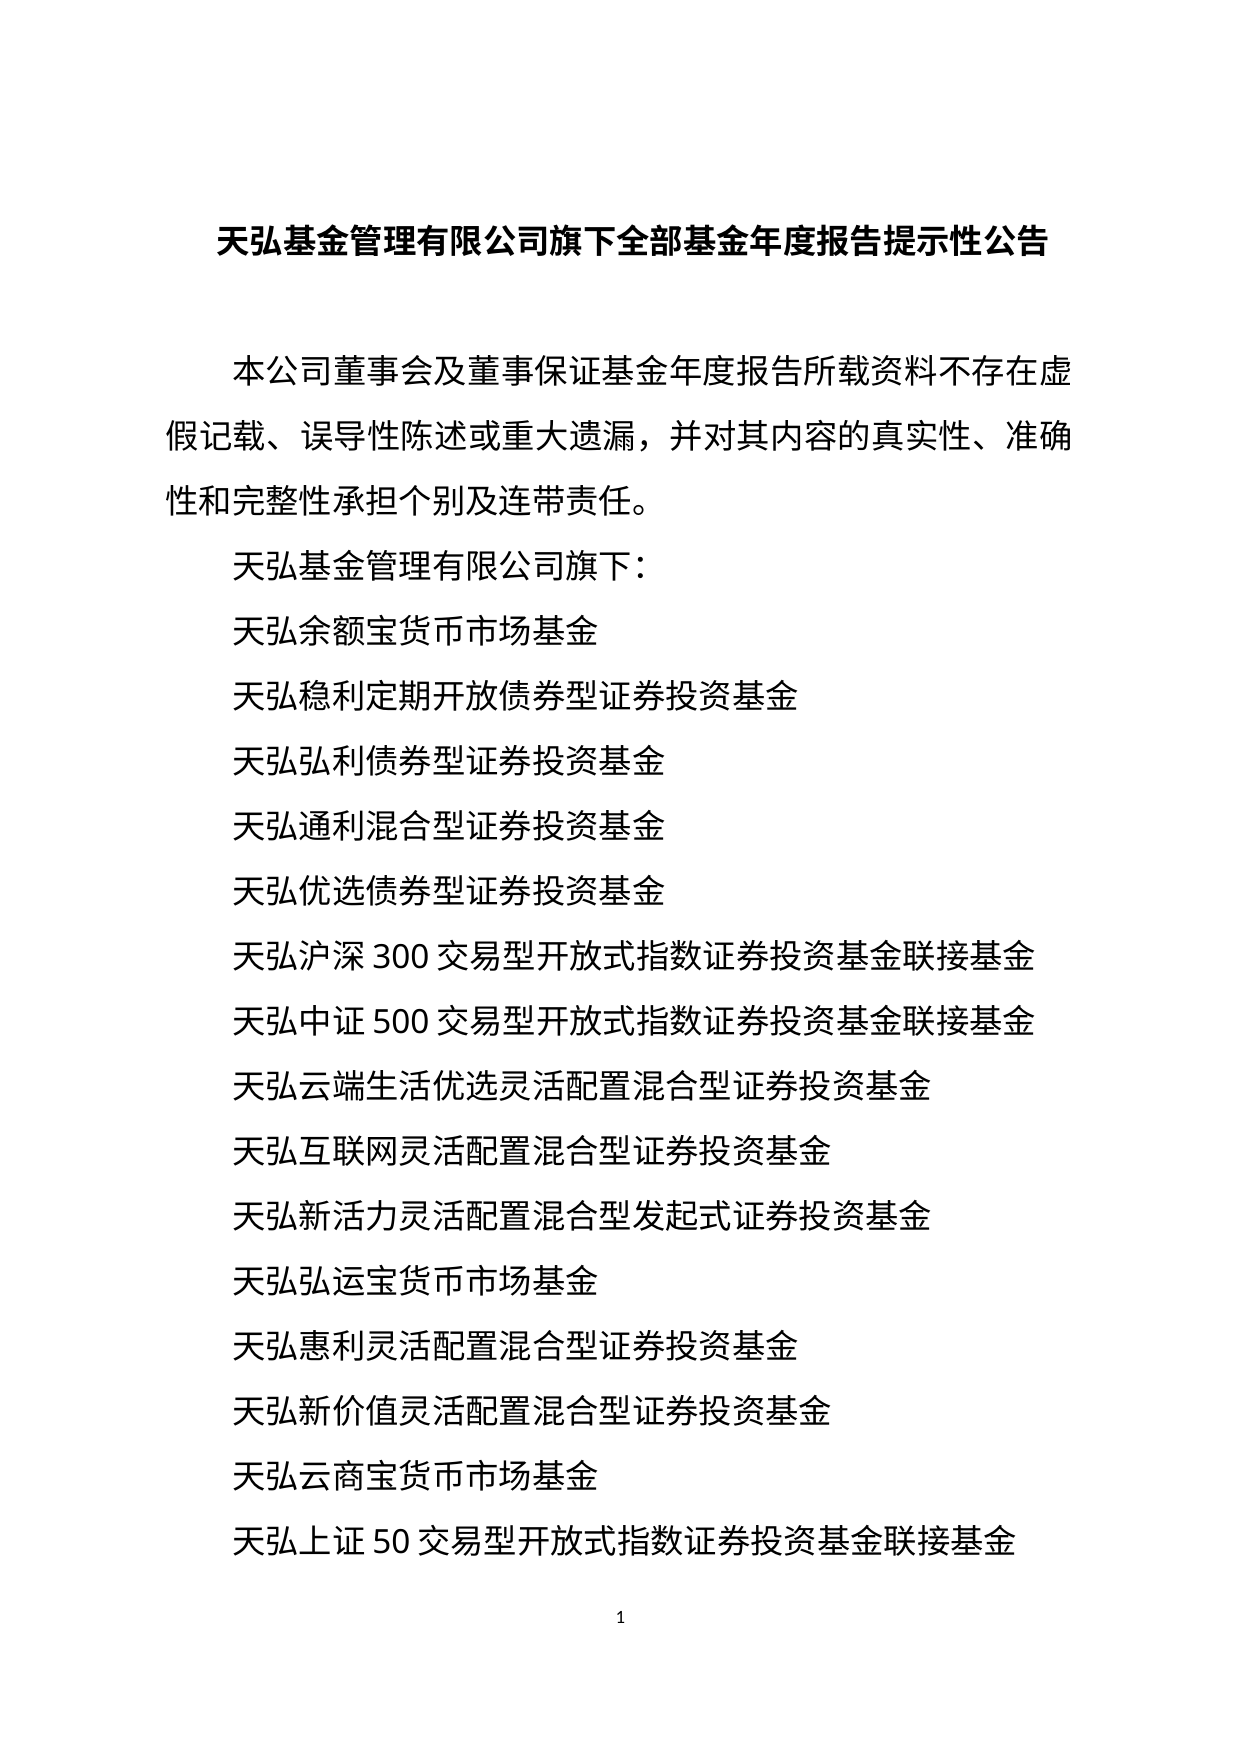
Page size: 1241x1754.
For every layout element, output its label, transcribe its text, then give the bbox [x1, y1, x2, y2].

text 天弘互联网灵活配置混合型证券投资基金 [165, 1117, 1075, 1182]
text 天弘基金管理有限公司旗下： [165, 532, 1075, 597]
text 天弘沪深300交易型开放式指数证券投资基金联接基金 [165, 922, 1075, 987]
text 天弘基金管理有限公司旗下全部基金年度报告提示性公告 [165, 207, 1075, 272]
text 天弘云商宝货币市场基金 [165, 1442, 1075, 1507]
text 天弘新活力灵活配置混合型发起式证券投资基金 [165, 1182, 1075, 1247]
text 天弘优选债券型证券投资基金 [165, 857, 1075, 922]
text 天弘稳利定期开放债券型证券投资基金 [165, 662, 1075, 727]
text 天弘云端生活优选灵活配置混合型证券投资基金 [165, 1052, 1075, 1117]
text 天弘弘利债券型证券投资基金 [165, 727, 1075, 792]
text 天弘通利混合型证券投资基金 [165, 792, 1075, 857]
text 天弘惠利灵活配置混合型证券投资基金 [165, 1312, 1075, 1377]
text 天弘新价值灵活配置混合型证券投资基金 [165, 1377, 1075, 1442]
text 天弘弘运宝货币市场基金 [165, 1247, 1075, 1312]
text 天弘余额宝货币市场基金 [165, 597, 1075, 662]
text 天弘上证50交易型开放式指数证券投资基金联接基金 [165, 1507, 1075, 1572]
text 本公司董事会及董事保证基金年度报告所载资料不存在虚假记载、误导性陈述或重大遗漏，并对其内容的真实性、准确性和完整性承担个别及连带责任。 [165, 337, 1075, 532]
text 天弘中证500交易型开放式指数证券投资基金联接基金 [165, 987, 1075, 1052]
